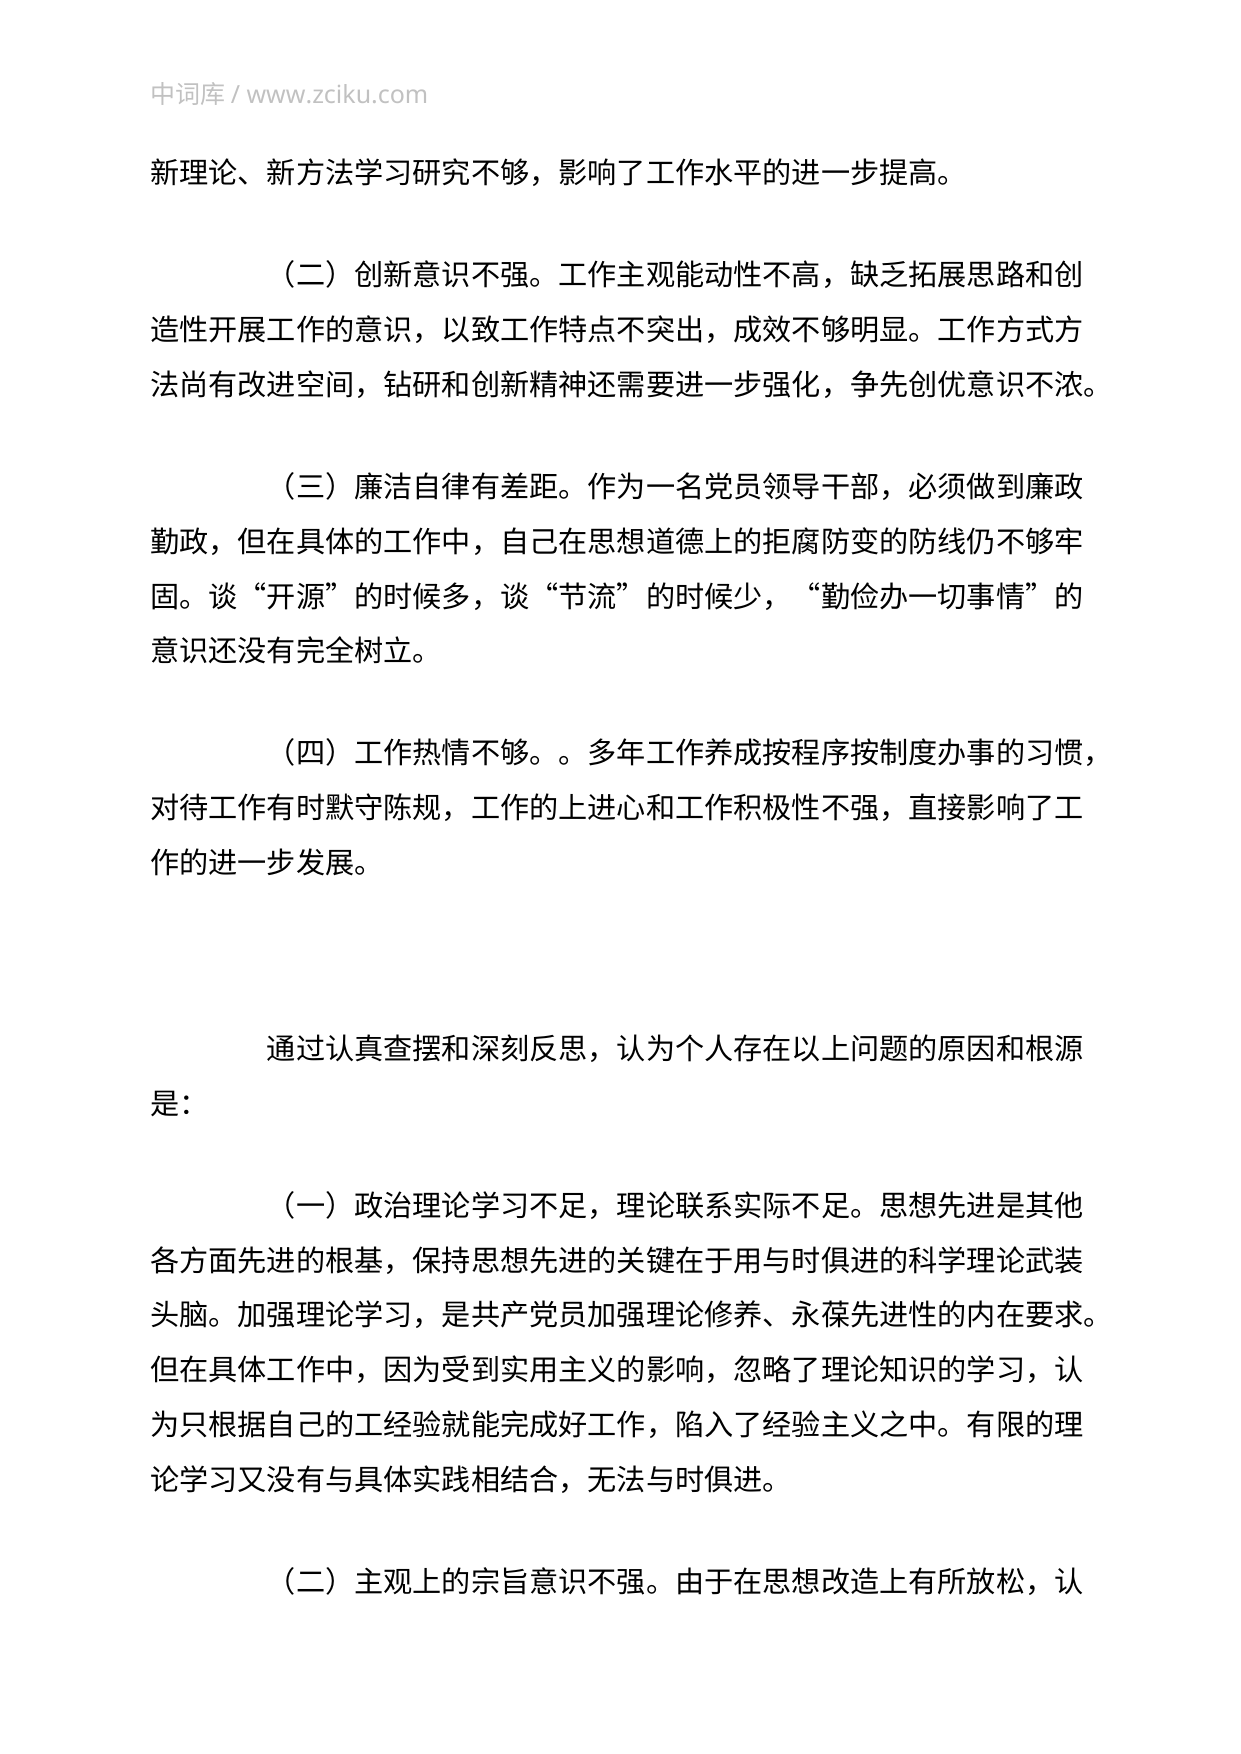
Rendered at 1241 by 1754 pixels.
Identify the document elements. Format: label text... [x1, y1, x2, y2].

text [150, 1558, 1090, 1601]
text （四）工作热情不够。。多年工作养成按程序按制度办事的习惯，对待工作有时默守陈规，工作的上进心和工作积极性不强，直接影响了工作的进一步发展。 [150, 730, 1090, 882]
text （二）创新意识不强。工作主观能动性不高，缺乏拓展思路和创造性开展工作的意识，以致工作特点不突出，成效不够明显。工作方式方法尚有改进空间，钻研和创新精神还需要进一步强化，争先创优意识不浓。 [150, 252, 1090, 404]
text 通过认真查摆和深刻反思，认为个人存在以上问题的原因和根源是： [150, 1026, 1090, 1123]
text （三）廉洁自律有差距。作为一名党员领导干部，必须做到廉政勤政，但在具体的工作中，自己在思想道德上的拒腐防变的防线仍不够牢固。谈“开源”的时候多，谈“节流”的时候少，“勤俭办一切事情”的意识还没有完全树立。 [150, 463, 1090, 670]
text （一）政治理论学习不足，理论联系实际不足。思想先进是其他各方面先进的根基，保持思想先进的关键在于用与时俱进的科学理论武装头脑。加强理论学习，是共产党员加强理论修养、永葆先进性的内在要求。但在具体工作中，因为受到实用主义的影响，忽略了理论知识的学习，认为只根据自己的工经验就能完成好工作，陷入了经验主义之中。有限的理论学习又没有与具体实践相结合，无法与时俱进。 [150, 1182, 1090, 1499]
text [150, 150, 1090, 192]
